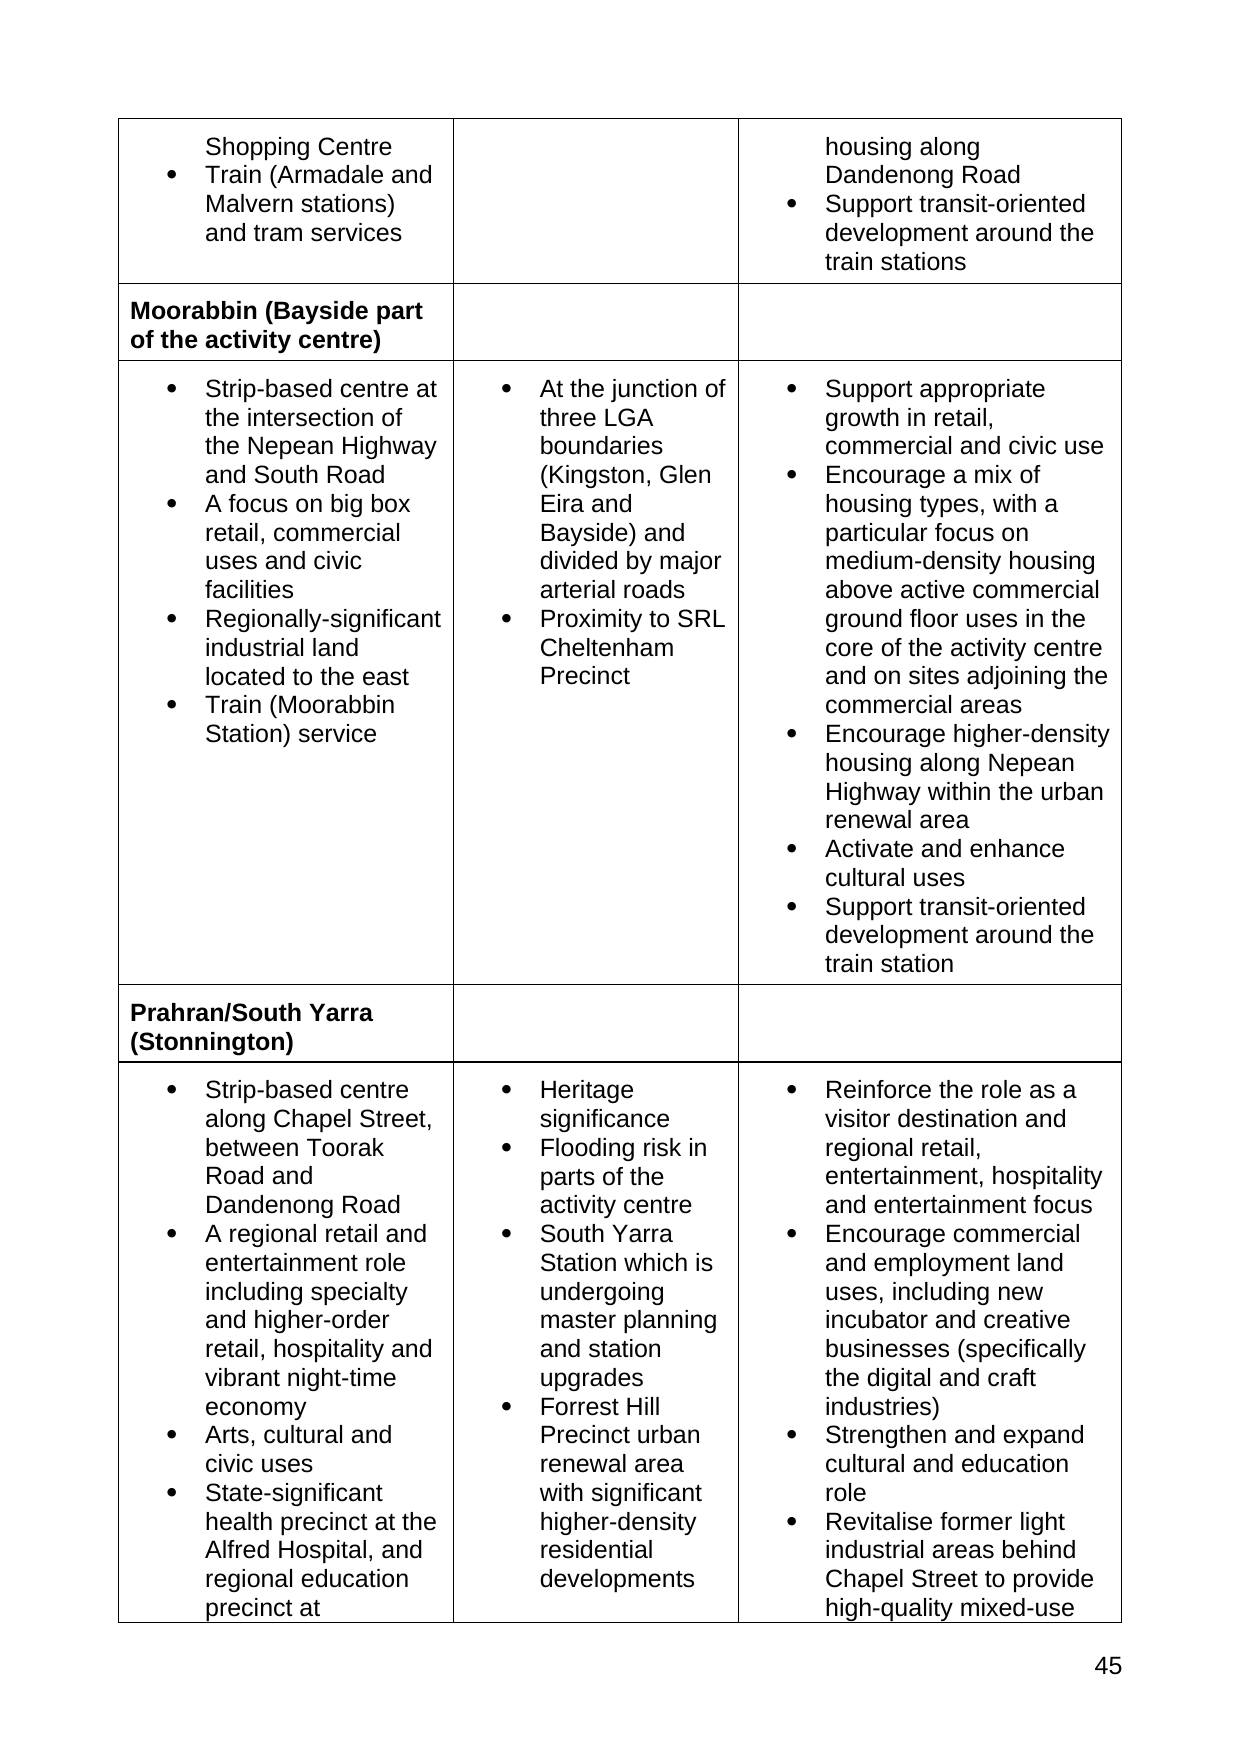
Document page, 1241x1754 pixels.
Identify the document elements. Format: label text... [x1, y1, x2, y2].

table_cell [739, 119, 1121, 283]
table_cell Prahran/South Yarra (Stonnington) [119, 985, 453, 1061]
table_cell Moorabbin (Bayside part of the activity centre) [119, 284, 453, 360]
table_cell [454, 1063, 738, 1622]
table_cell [119, 119, 453, 283]
table_cell [454, 985, 738, 1061]
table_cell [119, 1063, 453, 1622]
table_cell Support appropriate growth in retail, commercial and civic use Encourage a mix of housing types, with a particular focus on medium-density housing above active commercial ground floor uses in the core of the activity centre and on sites adjoining the commercial areas Encourage higher-density housing along Nepean Highway within the urban renewal area Activate and enhance cultural uses Support transit-oriented development around the train station [739, 361, 1121, 984]
table_cell [739, 985, 1121, 1061]
table_cell At the junction of three LGA boundaries (Kingston, Glen Eira and Bayside) and divided by major arterial roads Proximity to SRL Cheltenham Precinct [454, 361, 738, 984]
table_cell [739, 284, 1121, 360]
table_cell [739, 1063, 1121, 1622]
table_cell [454, 119, 738, 283]
table_cell [454, 284, 738, 360]
table_cell Strip-based centre at the intersection of the Nepean Highway and South Road A focus on big box retail, commercial uses and civic facilities Regionally-significant industrial land located to the east Train (Moorabbin Station) service [119, 361, 453, 984]
